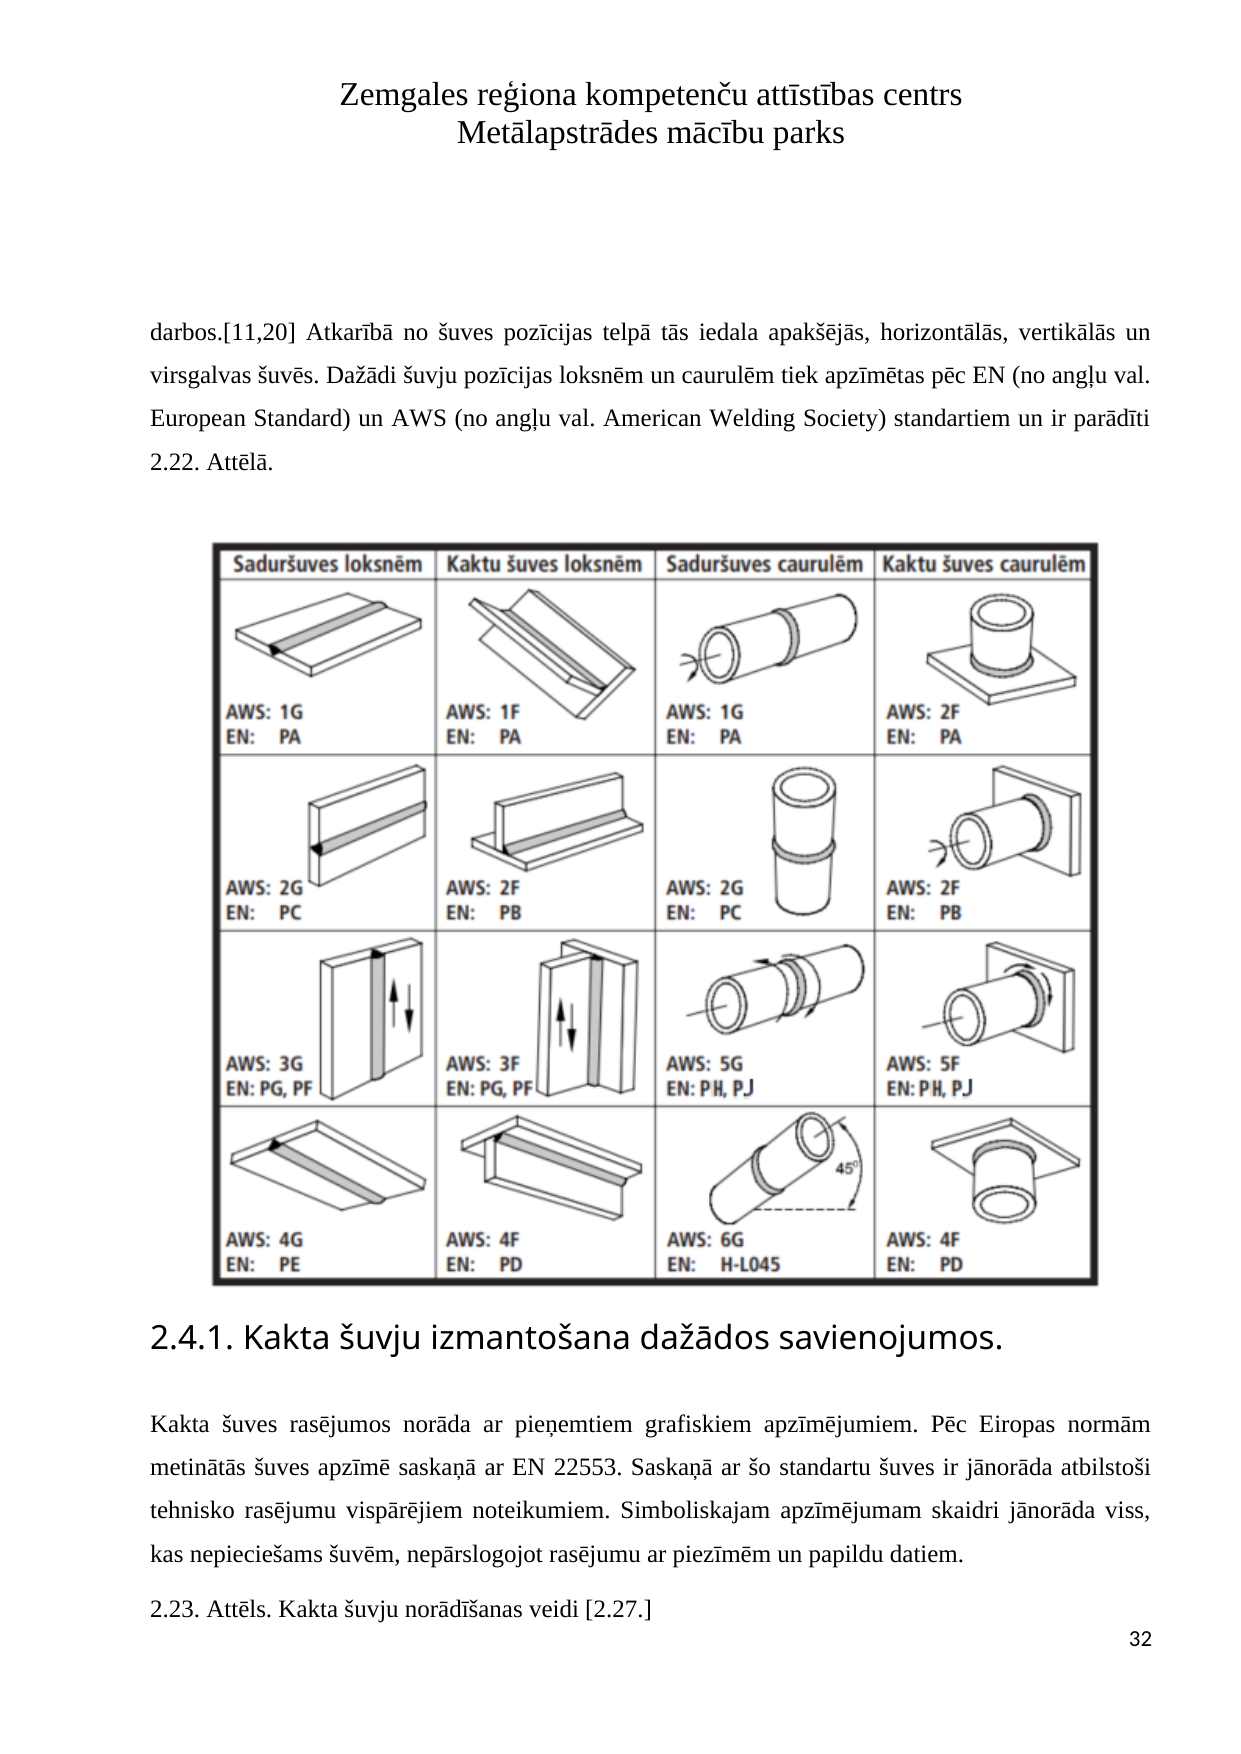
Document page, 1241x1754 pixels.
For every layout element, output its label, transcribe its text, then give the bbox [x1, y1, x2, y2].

text 2.23. Attēls. Kakta šuvju norādīšanas veidi [2.27.] [150, 1594, 1152, 1623]
text Kakta šuves rasējumos norāda ar pieņemtiem grafiskiem apzīmējumiem. Pēc Eiropas normām metinātās šuves apzīmē saskaņā ar EN 22553. Saskaņā ar šo standartu šuves ir jānorāda atbilstoši tehnisko rasējumu vispārējiem noteikumiem. Simboliskajam apzīmējumam skaidri jānorāda viss, kas nepieciešams šuvēm, nepārslogojot rasējumu ar piezīmēm un papildu datiem. [150, 1409, 1152, 1567]
picture [206, 526, 1111, 1292]
text darbos.[11,20] Atkarībā no šuves pozīcijas telpā tās iedala apakšējās, horizontālās, vertikālās un virsgalvas šuvēs. Dažādi šuvju pozīcijas loksnēm un caurulēm tiek apzīmētas pēc EN (no angļu val. European Standard) un AWS (no angļu val. American Welding Society) standartiem un ir parādīti 2.22. Attēlā. [150, 317, 1152, 475]
